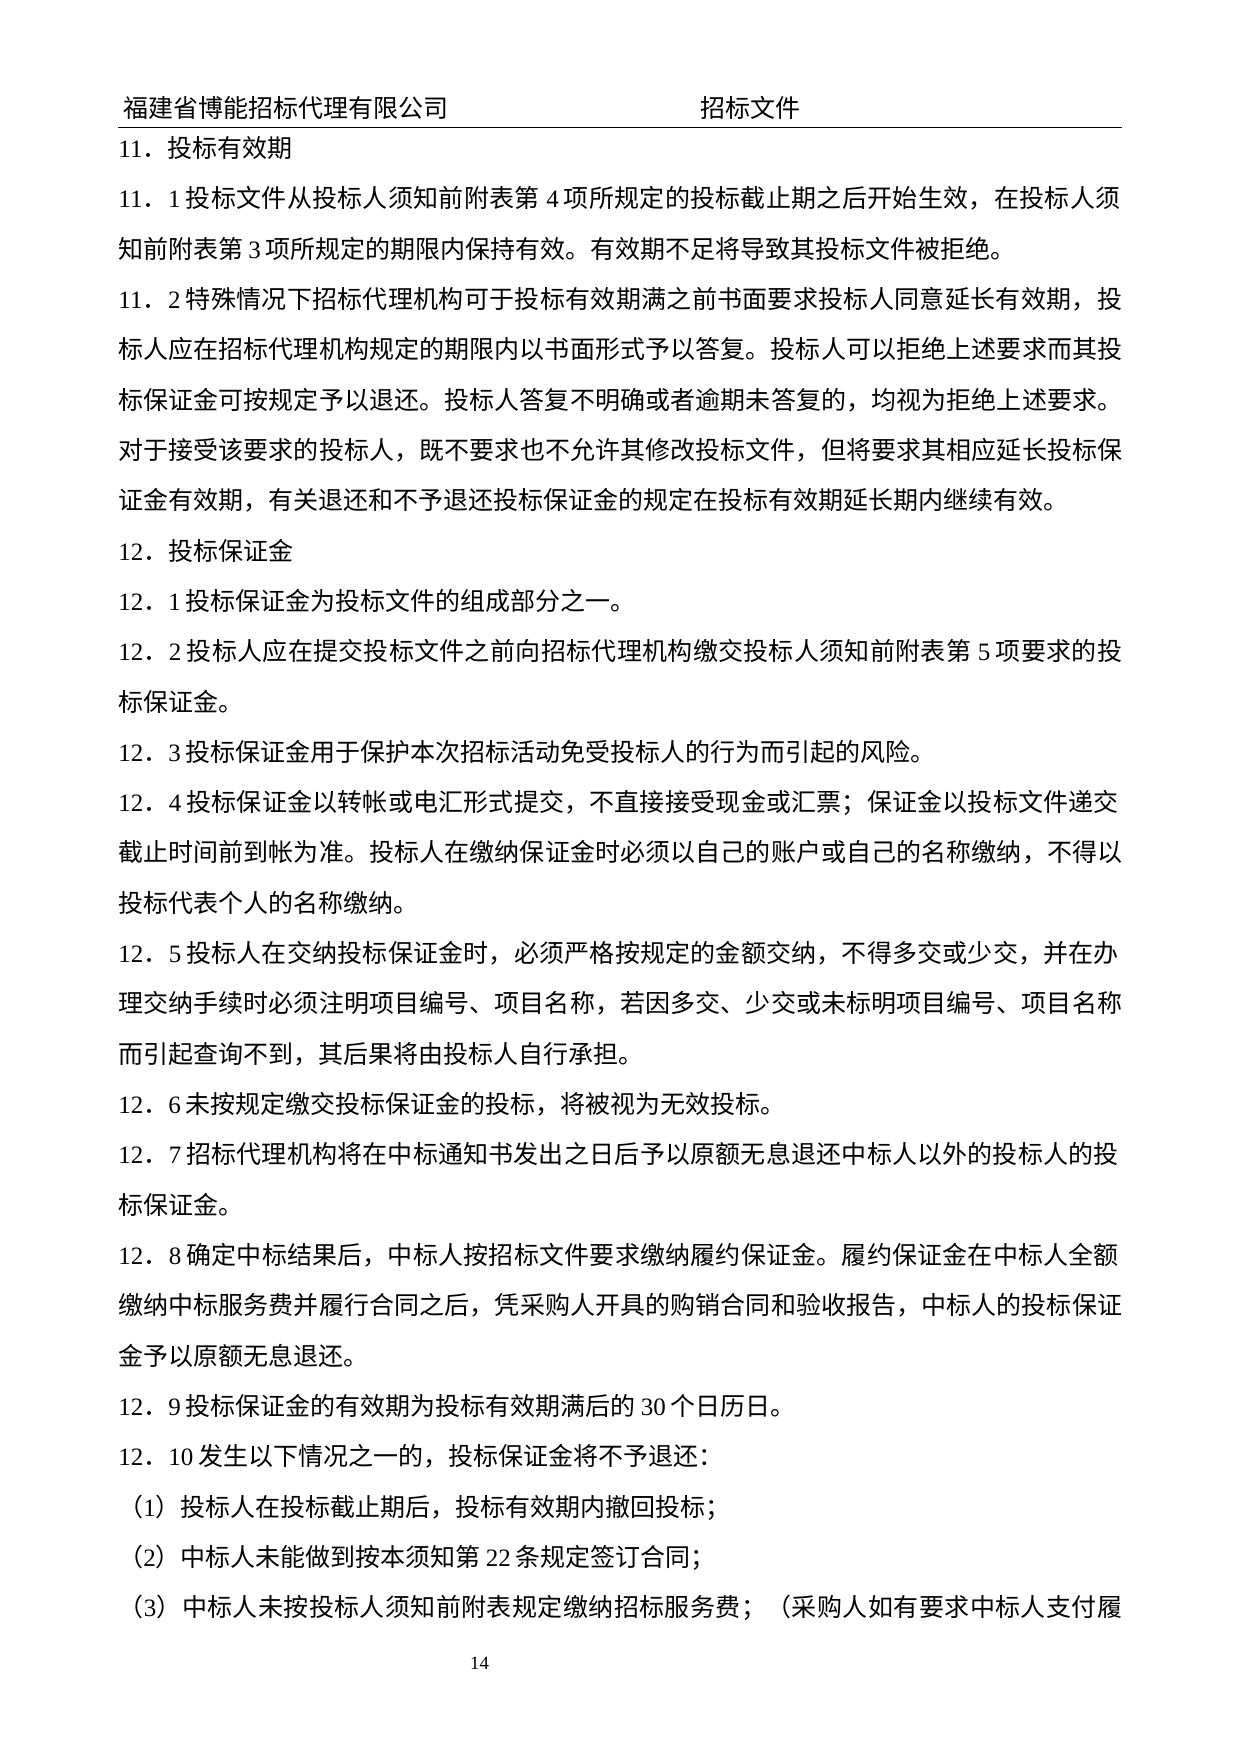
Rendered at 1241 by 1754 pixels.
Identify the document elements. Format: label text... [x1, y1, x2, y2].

text 12．2投标人应在提交投标文件之前向招标代理机构缴交投标人须知前附表第5项要求的投标保证金。 [118, 632, 1122, 718]
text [118, 1588, 1122, 1624]
text 12．5投标人在交纳投标保证金时，必须严格按规定的金额交纳，不得多交或少交，并在办理交纳手续时必须注明项目编号、项目名称，若因多交、少交或未标明项目编号、项目名称而引起查询不到，其后果将由投标人自行承担。 [118, 933, 1122, 1070]
text 12．9投标保证金的有效期为投标有效期满后的30个日历日。 [118, 1386, 1122, 1423]
text （1）投标人在投标截止期后，投标有效期内撤回投标； [118, 1487, 1122, 1523]
text 12．4投标保证金以转帐或电汇形式提交，不直接接受现金或汇票；保证金以投标文件递交截止时间前到帐为准。投标人在缴纳保证金时必须以自己的账户或自己的名称缴纳，不得以投标代表个人的名称缴纳。 [118, 783, 1122, 919]
text 12．6未按规定缴交投标保证金的投标，将被视为无效投标。 [118, 1084, 1122, 1121]
text 11．2特殊情况下招标代理机构可于投标有效期满之前书面要求投标人同意延长有效期，投标人应在招标代理机构规定的期限内以书面形式予以答复。投标人可以拒绝上述要求而其投标保证金可按规定予以退还。投标人答复不明确或者逾期未答复的，均视为拒绝上述要求。对于接受该要求的投标人，既不要求也不允许其修改投标文件，但将要求其相应延长投标保证金有效期，有关退还和不予退还投标保证金的规定在投标有效期延长期内继续有效。 [118, 279, 1122, 517]
text 12．8确定中标结果后，中标人按招标文件要求缴纳履约保证金。履约保证金在中标人全额缴纳中标服务费并履行合同之后，凭采购人开具的购销合同和验收报告，中标人的投标保证金予以原额无息退还。 [118, 1235, 1122, 1372]
text 12．1投标保证金为投标文件的组成部分之一。 [118, 581, 1122, 618]
text 11．投标有效期 [118, 128, 1122, 165]
text 11．1投标文件从投标人须知前附表第4项所规定的投标截止期之后开始生效，在投标人须知前附表第3项所规定的期限内保持有效。有效期不足将导致其投标文件被拒绝。 [118, 179, 1122, 265]
text 12．3投标保证金用于保护本次招标活动免受投标人的行为而引起的风险。 [118, 732, 1122, 768]
text 12．10发生以下情况之一的，投标保证金将不予退还： [118, 1437, 1122, 1473]
text 12．7招标代理机构将在中标通知书发出之日后予以原额无息退还中标人以外的投标人的投标保证金。 [118, 1135, 1122, 1221]
text （2）中标人未能做到按本须知第22条规定签订合同； [118, 1537, 1122, 1573]
text 12．投标保证金 [118, 531, 1122, 567]
